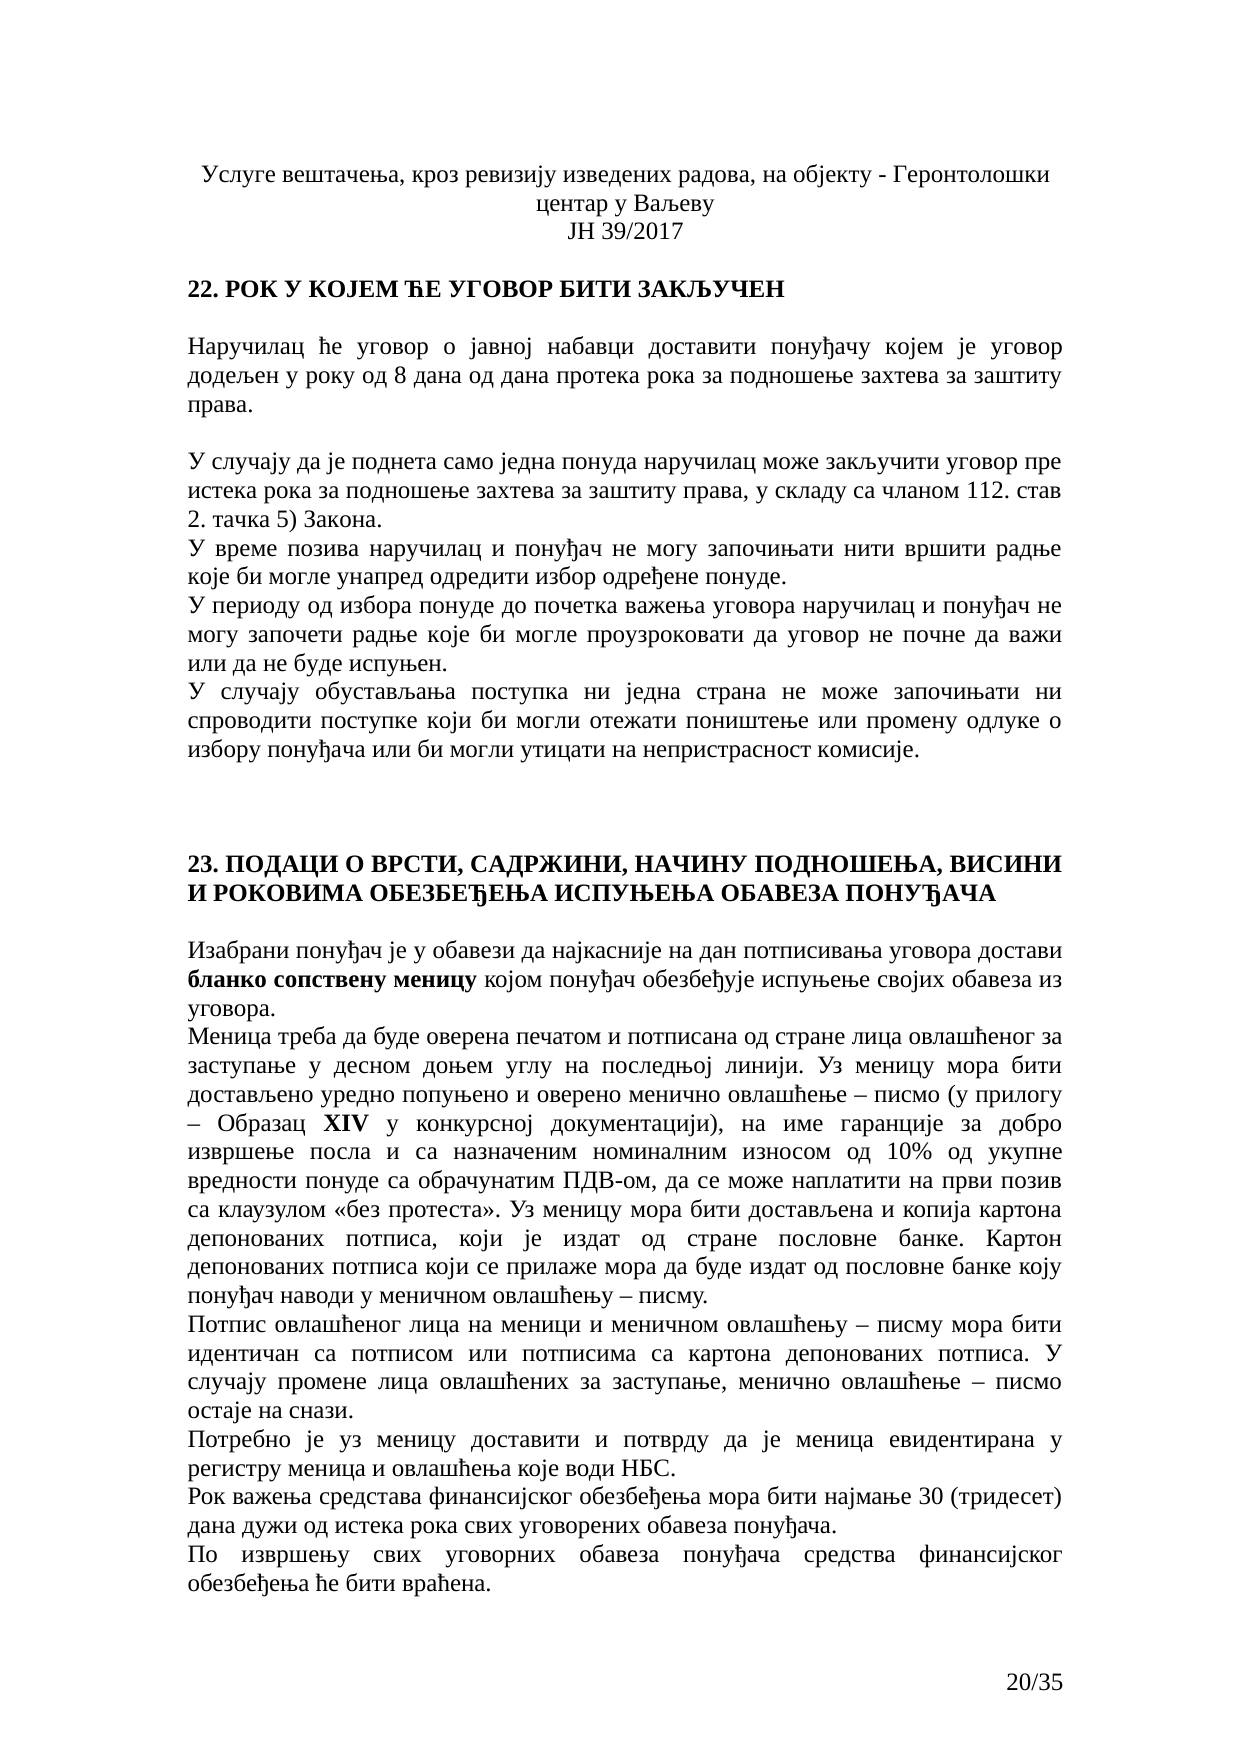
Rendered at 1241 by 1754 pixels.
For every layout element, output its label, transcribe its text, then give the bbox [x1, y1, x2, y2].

text Изабрани понуђач је у обавези да најкасније на дан потписивања уговора достави бланко сопствену меницу којом понуђач обезбеђује испуњење својих обавеза из уговора. [187, 935, 1063, 1021]
text Рок важења средстава финансијског обезбеђења мора бити најмање 30 (тридесет) дана дужи од истека рока свих уговорених обавеза понуђача. [187, 1481, 1063, 1539]
text Наручилац ће уговор о јавној набавци доставити понуђачу којем је уговор додељен у року од 8 дана од дана протека рока за подношење захтева за заштиту права. [187, 331, 1063, 418]
text Потпис овлашћеног лица на меници и меничном овлашћењу – писму мора бити идентичан са потписом или потписима са картона депонованих потписа. У случају промене лица овлашћених за заступање, менично овлашћење – писмо остаје на снази. [187, 1309, 1063, 1424]
text Меница треба да буде оверена печатом и потписана од стране лица овлашћеног за заступање у десном доњем углу на последњој линији. Уз меницу мора бити достављено уредно попуњено и оверено менично овлашћење – писмо (у прилогу – Образац XIV у конкурсној документацији), на име гаранције за добро извршење посла и са назначеним номиналним износом од 10% од укупне вредности понуде са обрачунатим ПДВ-ом, да се може наплатити на први позив са клаузулом «без протеста». Уз меницу мора бити достављена и копија картона депонованих потписа, који је издат од стране пословне банке. Картон депонованих потписа који се прилаже мора да буде издат од пословне банке коју понуђач наводи у меничном овлашћењу – писму. [187, 1021, 1063, 1309]
text Потребно је уз меницу доставити и потврду да је меница евидентирана у регистру меница и овлашћења које води НБС. [187, 1424, 1063, 1481]
text По извршењу свих уговорних обавеза понуђача средства финансијског обезбеђења ће бити враћена. [187, 1539, 1063, 1596]
text 22. РОК У КОЈЕМ ЋЕ УГОВОР БИТИ ЗАКЉУЧЕН [187, 274, 1063, 303]
text 23. ПОДАЦИ О ВРСТИ, САДРЖИНИ, НАЧИНУ ПОДНОШЕЊА, ВИСИНИ И РОКОВИМА ОБЕЗБЕЂЕЊА ИСПУЊЕЊА ОБАВЕЗА ПОНУЂАЧА [187, 849, 1063, 906]
text У случају обустављања поступка ни једна страна не може започињати ни спроводити поступке који би могли отежати поништење или промену одлуке о избору понуђача или би могли утицати на непристрасност комисије. [187, 676, 1063, 763]
text У периоду од избора понуде до почетка важења уговора наручилац и понуђач не могу започети радње које би могле проузроковати да уговор не почне да важи или да не буде испуњен. [187, 590, 1063, 676]
text У време позива наручилац и понуђач не могу започињати нити вршити радње које би могле унапред одредити избор одређене понуде. [187, 533, 1063, 590]
text У случају да је поднета само једна понуда наручилац може закључити уговор пре истека рока за подношење захтева за заштиту права, у складу са чланом 112. став 2. тачка 5) Закона. [187, 446, 1063, 533]
